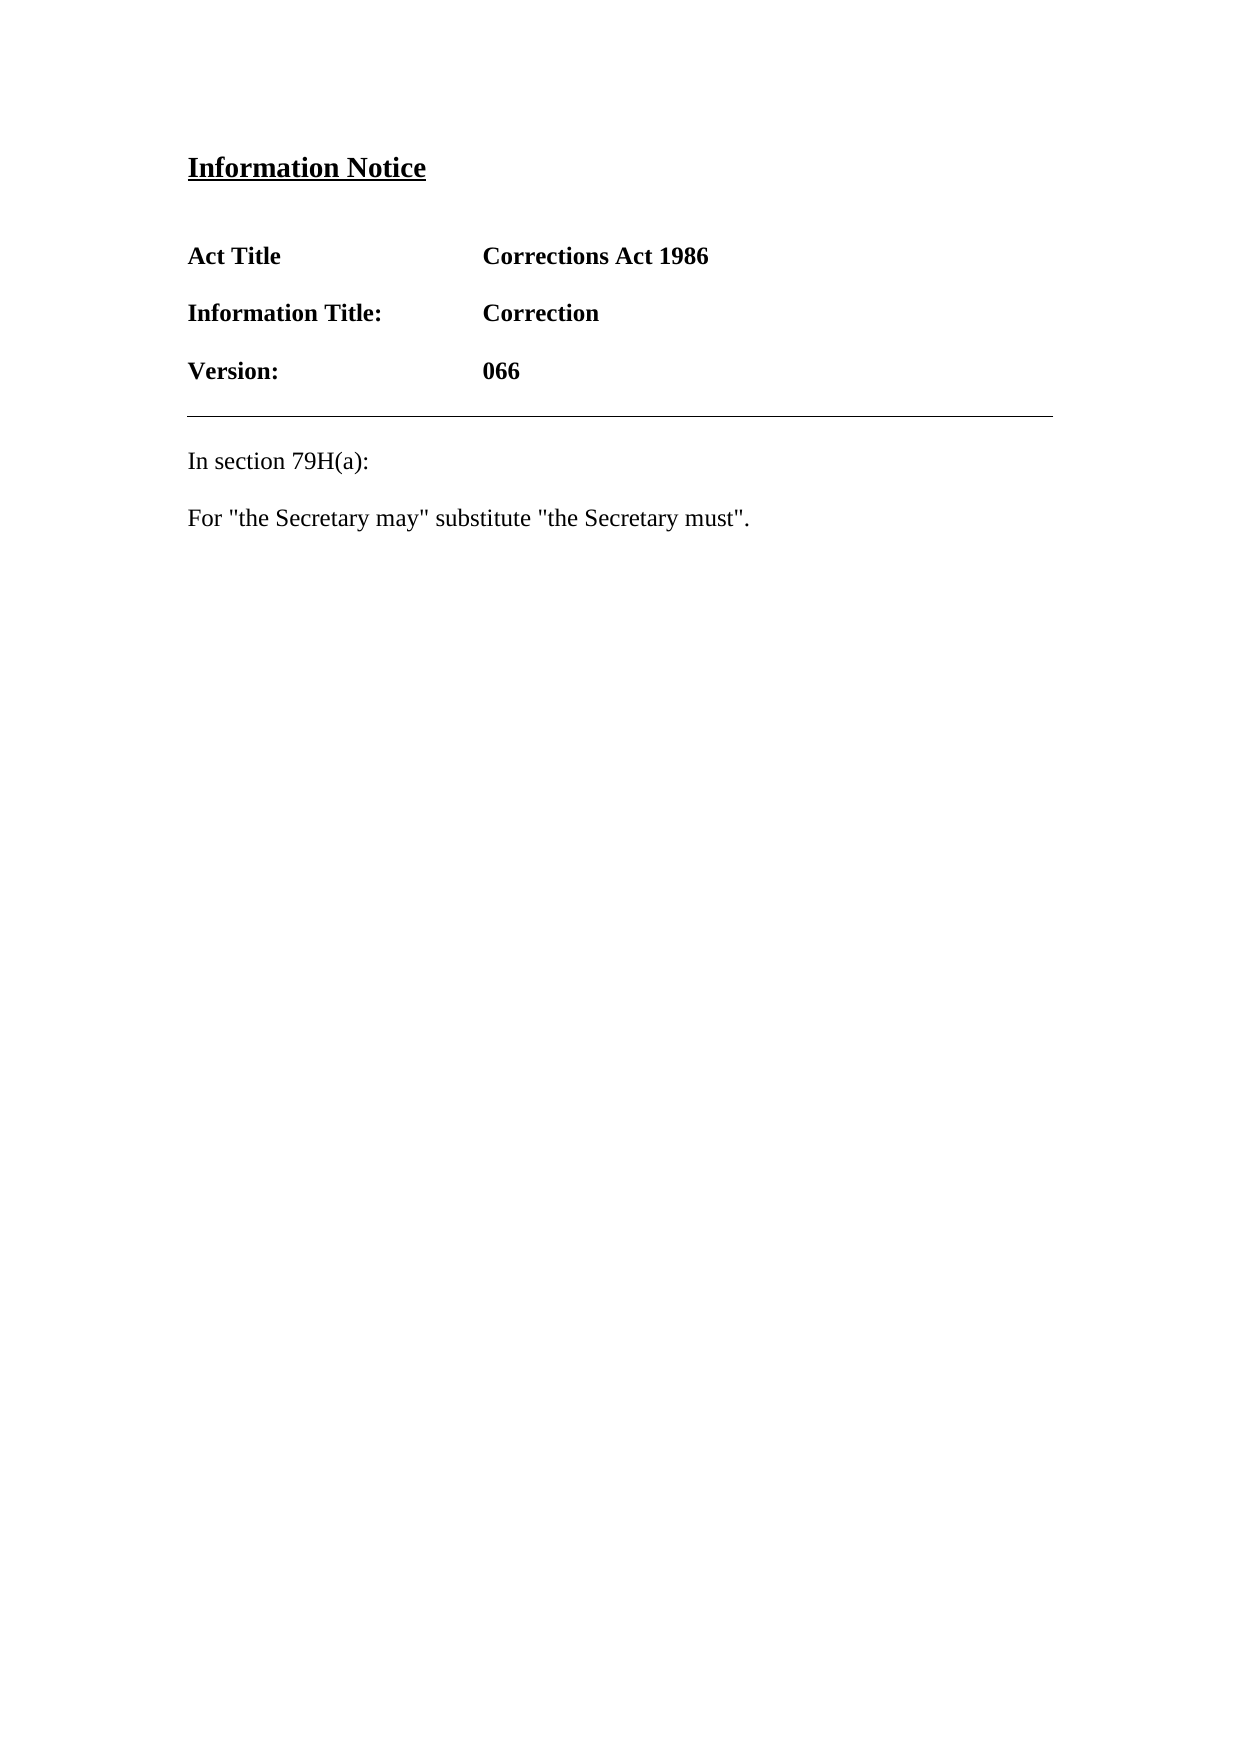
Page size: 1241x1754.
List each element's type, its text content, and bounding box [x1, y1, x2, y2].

text For "the Secretary may" substitute "the Secretary must". [187, 503, 1053, 532]
text In section 79H(a): [187, 446, 1053, 475]
text Information Title: Correction [187, 298, 1053, 327]
text Version: 066 [187, 356, 1053, 385]
text Information Notice [187, 150, 1053, 183]
text Act Title Corrections Act 1986 [187, 241, 1053, 270]
